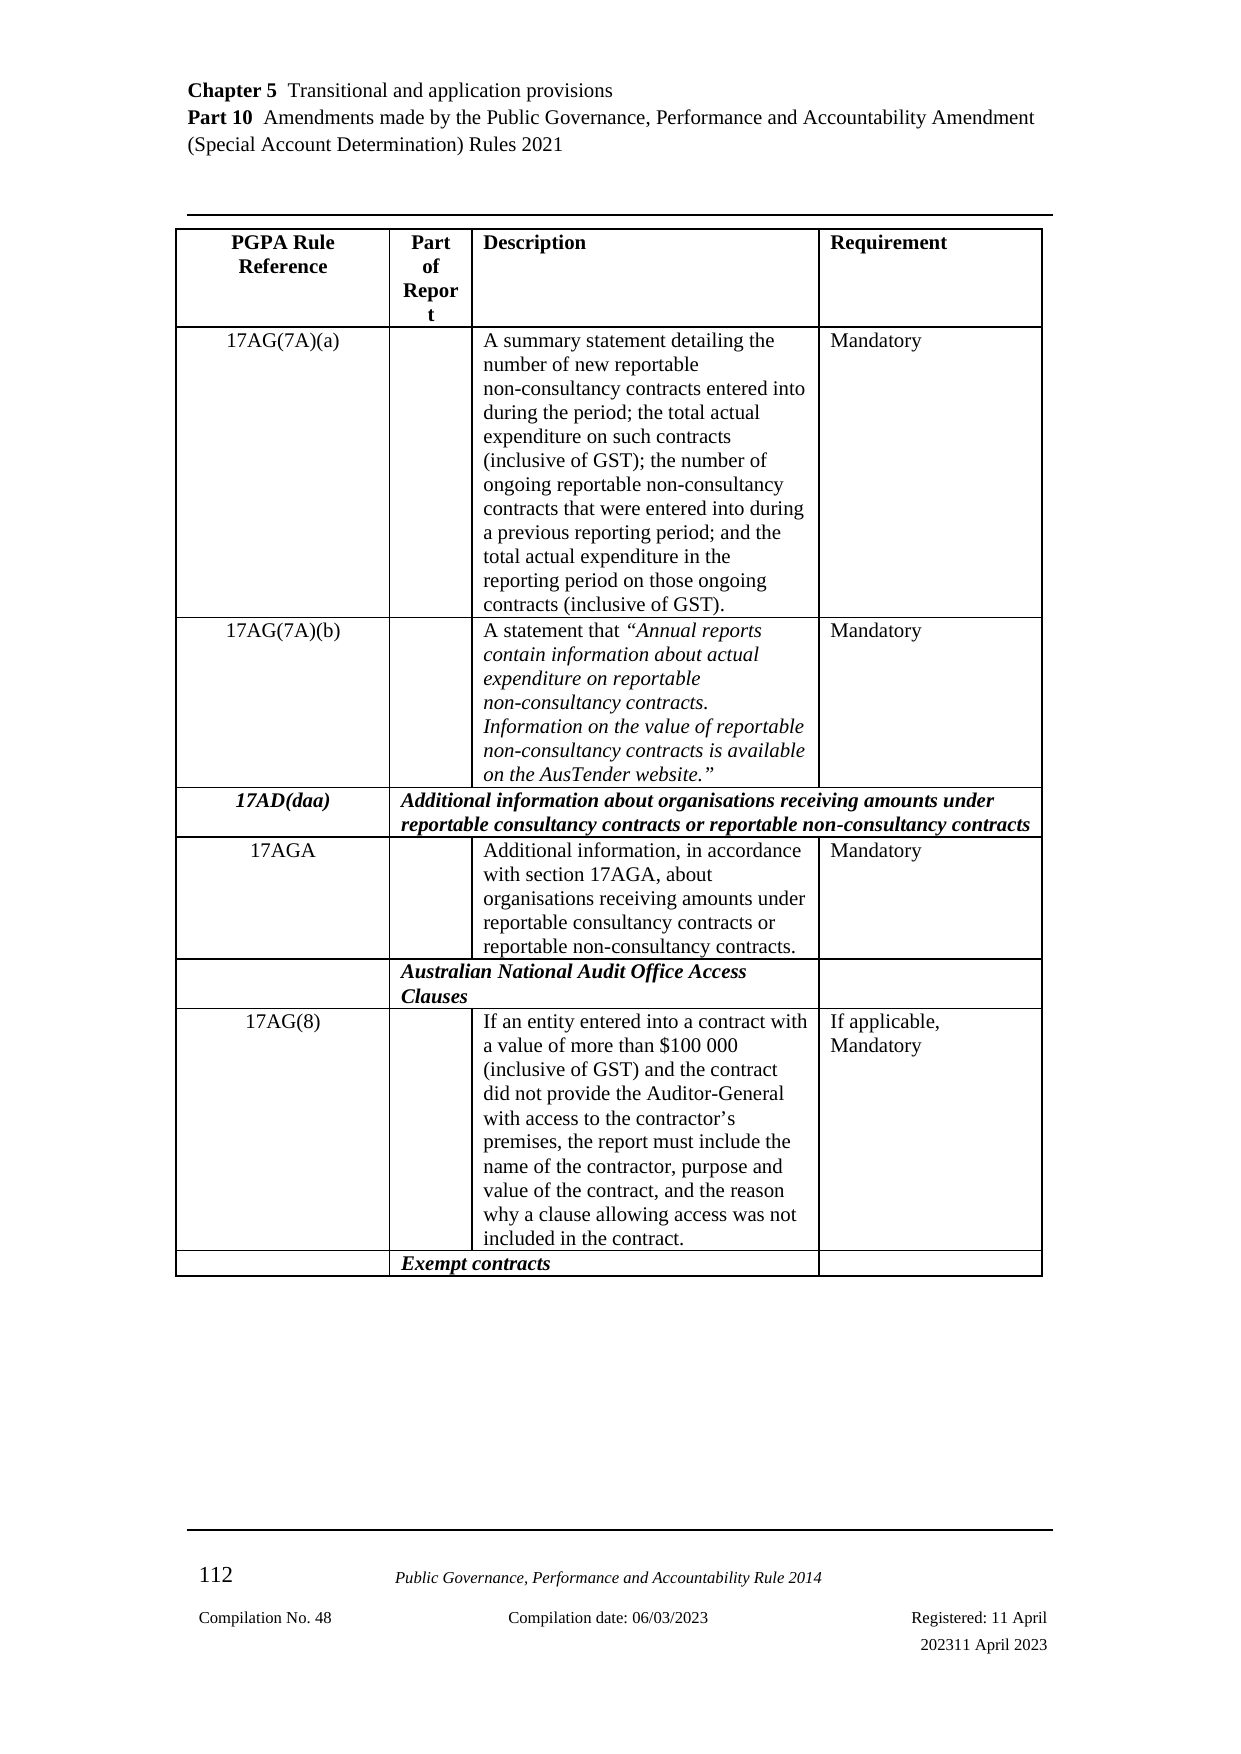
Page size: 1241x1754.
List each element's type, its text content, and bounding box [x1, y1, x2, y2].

table_header Requirement [820, 230, 1041, 326]
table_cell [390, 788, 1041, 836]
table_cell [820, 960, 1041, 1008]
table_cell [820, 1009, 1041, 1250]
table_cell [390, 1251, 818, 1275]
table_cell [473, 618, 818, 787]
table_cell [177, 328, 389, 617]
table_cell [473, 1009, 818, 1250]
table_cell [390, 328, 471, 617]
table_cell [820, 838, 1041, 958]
table_header Description [473, 230, 818, 326]
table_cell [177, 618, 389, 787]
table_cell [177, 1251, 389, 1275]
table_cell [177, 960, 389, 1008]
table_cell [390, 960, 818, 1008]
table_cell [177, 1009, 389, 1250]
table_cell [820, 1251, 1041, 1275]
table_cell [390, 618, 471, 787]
table_header Part of Report [390, 230, 471, 326]
table_header PGPA Rule Reference [177, 230, 389, 326]
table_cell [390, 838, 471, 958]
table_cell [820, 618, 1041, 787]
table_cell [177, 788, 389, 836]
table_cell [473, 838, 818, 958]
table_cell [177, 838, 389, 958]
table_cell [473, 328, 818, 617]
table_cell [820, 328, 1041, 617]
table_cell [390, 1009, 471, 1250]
